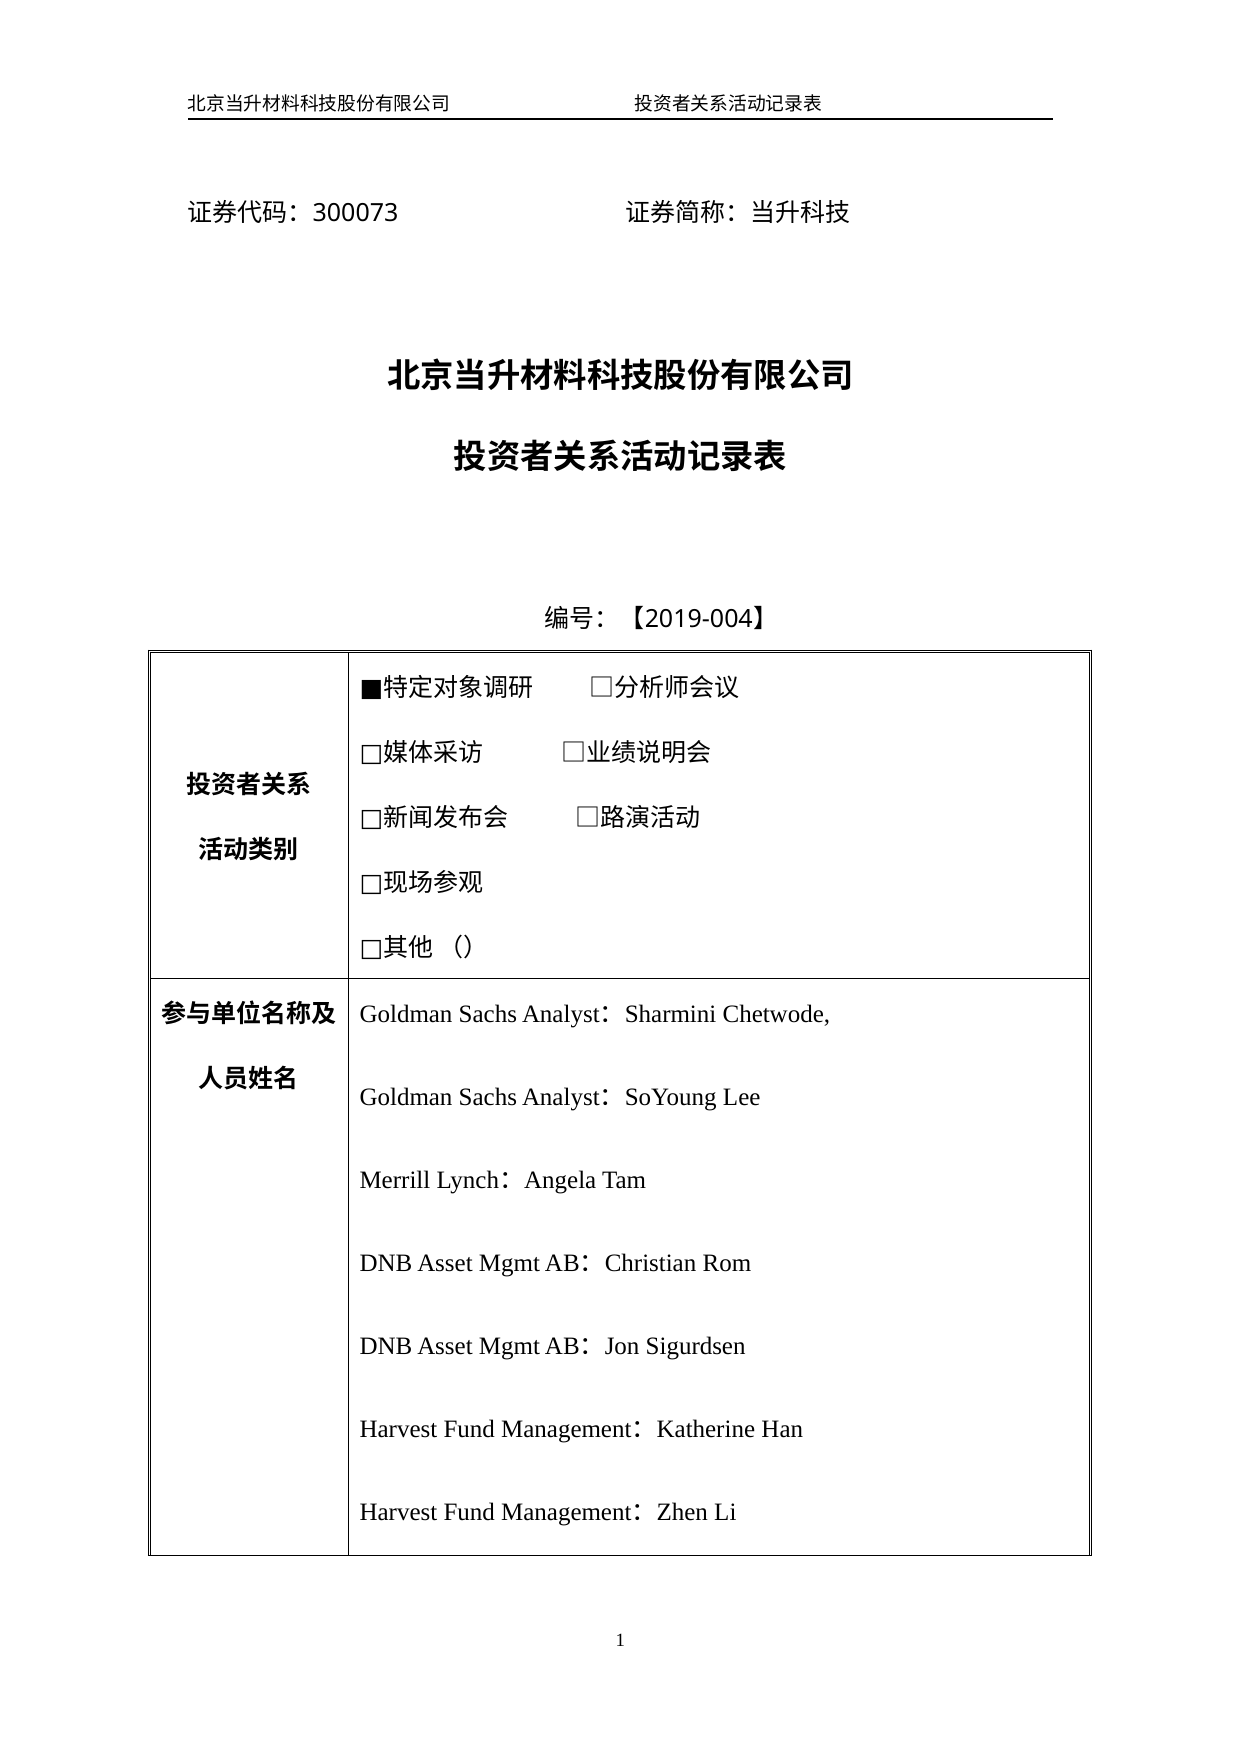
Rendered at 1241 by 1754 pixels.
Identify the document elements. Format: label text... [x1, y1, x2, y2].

table_header 投资者关系 活动类别 [151, 653, 348, 978]
table_cell 参与单位名称及人员姓名 [151, 979, 348, 1555]
text 北京当升材料科技股份有限公司 [187, 341, 1053, 406]
text 证券代码：300073 证券简称：当升科技 [187, 178, 1053, 243]
table_header ■特定对象调研 □分析师会议 □媒体采访 □业绩说明会 □新闻发布会 □路演活动 □现场参观 □其他 （） [349, 653, 1089, 978]
text 投资者关系活动记录表 [187, 422, 1053, 487]
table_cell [349, 979, 1089, 1555]
text 编号：【2019-004】 [187, 584, 1053, 649]
